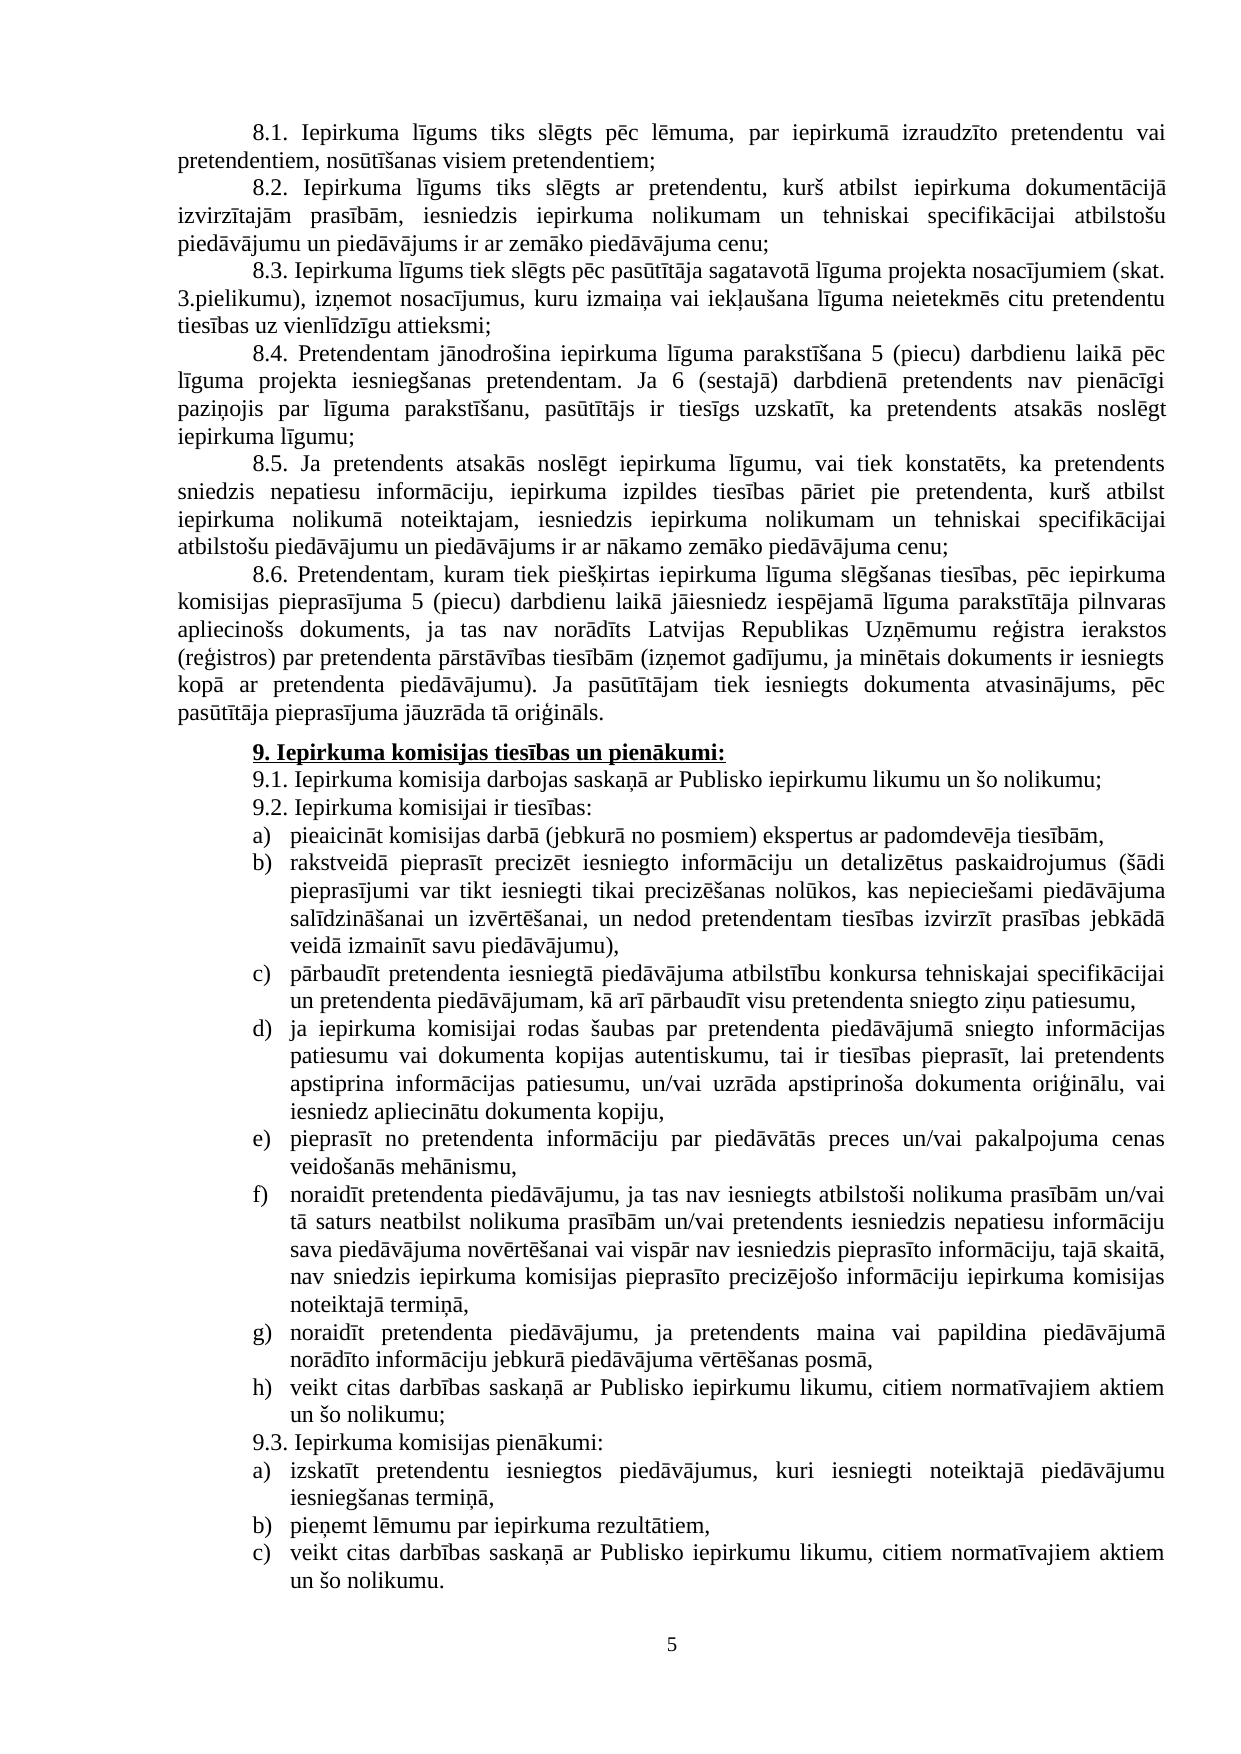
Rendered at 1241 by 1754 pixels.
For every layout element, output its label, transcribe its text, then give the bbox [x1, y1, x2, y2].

text 9. Iepirkuma komisijas tiesības un pienākumi: [177, 738, 1167, 766]
list pieņemt lēmumu par iepirkuma rezultātiem, [252, 1511, 1167, 1538]
list pārbaudīt pretendenta iesniegtā piedāvājuma atbilstību konkursa tehniskajai specifikācijai un pretendenta piedāvājumam, kā arī pārbaudīt visu pretendenta sniegto ziņu patiesumu, [252, 959, 1167, 1014]
text 8.4. Pretendentam jānodrošina iepirkuma līguma parakstīšana 5 (piecu) darbdienu laikā pēc līguma projekta iesniegšanas pretendentam. Ja 6 (sestajā) darbdienā pretendents nav pienācīgi paziņojis par līguma parakstīšanu, pasūtītājs ir tiesīgs uzskatīt, ka pretendents atsakās noslēgt iepirkuma līgumu; [177, 339, 1167, 449]
text 9.3. Iepirkuma komisijas pienākumi: [177, 1428, 1167, 1456]
list izskatīt pretendentu iesniegtos piedāvājumus, kuri iesniegti noteiktajā piedāvājumu iesniegšanas termiņā, [252, 1456, 1167, 1511]
text 9.2. Iepirkuma komisijai ir tiesības: [177, 793, 1167, 821]
list veikt citas darbības saskaņā ar Publisko iepirkumu likumu, citiem normatīvajiem aktiem un šo nolikumu. [252, 1538, 1167, 1594]
text 9.1. Iepirkuma komisija darbojas saskaņā ar Publisko iepirkumu likumu un šo nolikumu; [177, 766, 1167, 793]
list noraidīt pretendenta piedāvājumu, ja tas nav iesniegts atbilstoši nolikuma prasībām un/vai tā saturs neatbilst nolikuma prasībām un/vai pretendents iesniedzis nepatiesu informāciju sava piedāvājuma novērtēšanai vai vispār nav iesniedzis pieprasīto informāciju, tajā skaitā, nav sniedzis iepirkuma komisijas pieprasīto precizējošo informāciju iepirkuma komisijas noteiktajā termiņā, [252, 1179, 1167, 1318]
list ja iepirkuma komisijai rodas šaubas par pretendenta piedāvājumā sniegto informācijas patiesumu vai dokumenta kopijas autentiskumu, tai ir tiesības pieprasīt, lai pretendents apstiprina informācijas patiesumu, un/vai uzrāda apstiprinoša dokumenta oriģinālu, vai iesniedz apliecinātu dokumenta kopiju, [252, 1014, 1167, 1124]
text 8.2. Iepirkuma līgums tiks slēgts ar pretendentu, kurš atbilst iepirkuma dokumentācijā izvirzītajām prasībām, iesniedzis iepirkuma nolikumam un tehniskai specifikācijai atbilstošu piedāvājumu un piedāvājums ir ar zemāko piedāvājuma cenu; [177, 173, 1167, 256]
list pieprasīt no pretendenta informāciju par piedāvātās preces un/vai pakalpojuma cenas veidošanās mehānismu, [252, 1124, 1167, 1179]
text 8.5. Ja pretendents atsakās noslēgt iepirkuma līgumu, vai tiek konstatēts, ka pretendents sniedzis nepatiesu informāciju, iepirkuma izpildes tiesības pāriet pie pretendenta, kurš atbilst iepirkuma nolikumā noteiktajam, iesniedzis iepirkuma nolikumam un tehniskai specifikācijai atbilstošu piedāvājumu un piedāvājums ir ar nākamo zemāko piedāvājuma cenu; [177, 449, 1167, 560]
text 8.6. Pretendentam, kuram tiek piešķirtas iepirkuma līguma slēgšanas tiesības, pēc iepirkuma komisijas pieprasījuma 5 (piecu) darbdienu laikā jāiesniedz iespējamā līguma parakstītāja pilnvaras apliecinošs dokuments, ja tas nav norādīts Latvijas Republikas Uzņēmumu reģistra ierakstos (reģistros) par pretendenta pārstāvības tiesībām (izņemot gadījumu, ja minētais dokuments ir iesniegts kopā ar pretendenta piedāvājumu). Ja pasūtītājam tiek iesniegts dokumenta atvasinājums, pēc pasūtītāja pieprasījuma jāuzrāda tā oriģināls. [177, 560, 1167, 725]
text 8.3. Iepirkuma līgums tiek slēgts pēc pasūtītāja sagatavotā līguma projekta nosacījumiem (skat. 3.pielikumu), izņemot nosacījumus, kuru izmaiņa vai iekļaušana līguma neietekmēs citu pretendentu tiesības uz vienlīdzīgu attieksmi; [177, 256, 1167, 339]
list pieaicināt komisijas darbā (jebkurā no posmiem) ekspertus ar padomdevēja tiesībām, [252, 821, 1167, 848]
text 8.1. Iepirkuma līgums tiks slēgts pēc lēmuma, par iepirkumā izraudzīto pretendentu vai pretendentiem, nosūtīšanas visiem pretendentiem; [177, 118, 1167, 173]
list veikt citas darbības saskaņā ar Publisko iepirkumu likumu, citiem normatīvajiem aktiem un šo nolikumu; [252, 1373, 1167, 1428]
list noraidīt pretendenta piedāvājumu, ja pretendents maina vai papildina piedāvājumā norādīto informāciju jebkurā piedāvājuma vērtēšanas posmā, [252, 1318, 1167, 1373]
list rakstveidā pieprasīt precizēt iesniegto informāciju un detalizētus paskaidrojumus (šādi pieprasījumi var tikt iesniegti tikai precizēšanas nolūkos, kas nepieciešami piedāvājuma salīdzināšanai un izvērtēšanai, un nedod pretendentam tiesības izvirzīt prasības jebkādā veidā izmainīt savu piedāvājumu), [252, 848, 1167, 959]
